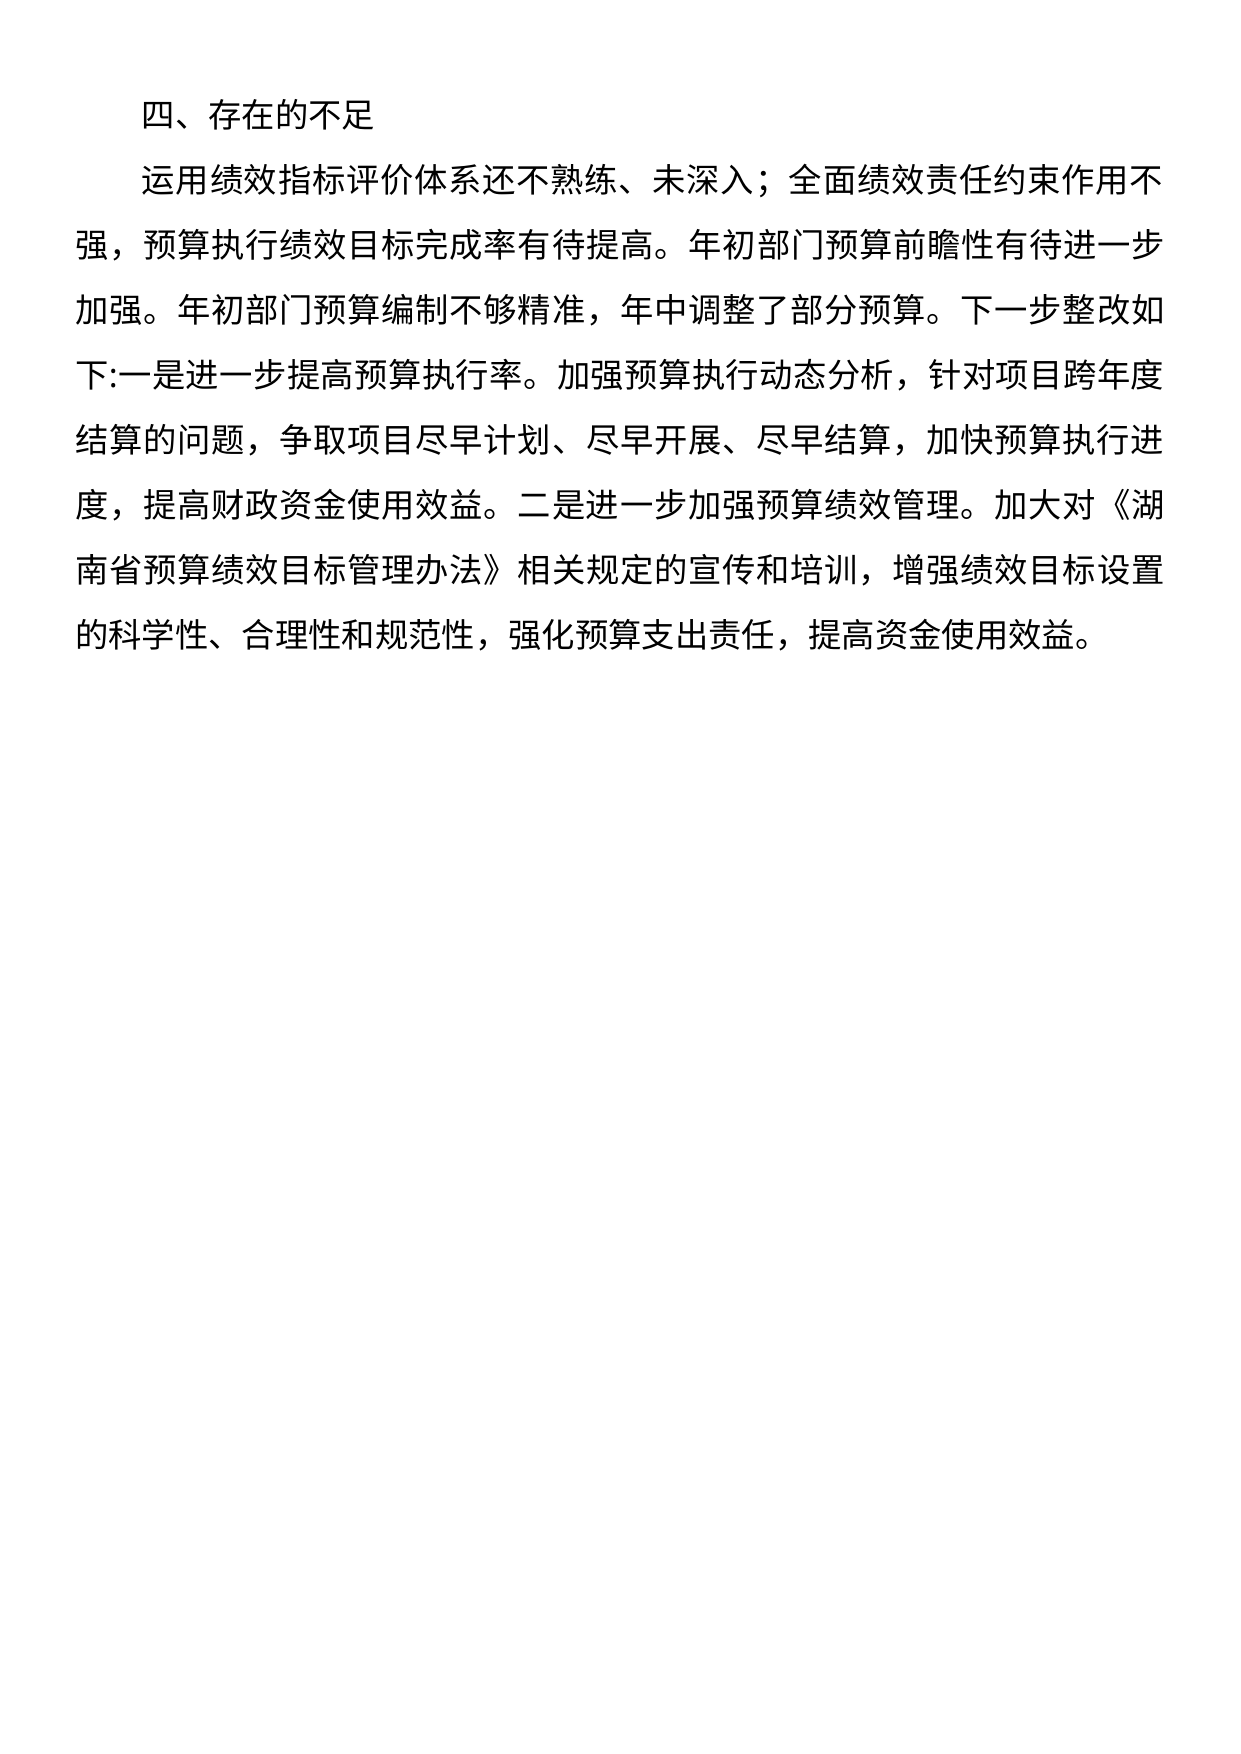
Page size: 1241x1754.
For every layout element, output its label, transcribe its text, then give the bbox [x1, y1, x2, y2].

text 四、存在的不足 [75, 81, 1165, 146]
text 运用绩效指标评价体系还不熟练、未深入；全面绩效责任约束作用不强，预算执行绩效目标完成率有待提高。年初部门预算前瞻性有待进一步加强。年初部门预算编制不够精准，年中调整了部分预算。下一步整改如下:一是进一步提高预算执行率。加强预算执行动态分析，针对项目跨年度结算的问题，争取项目尽早计划、尽早开展、尽早结算，加快预算执行进度，提高财政资金使用效益。二是进一步加强预算绩效管理。加大对《湖南省预算绩效目标管理办法》相关规定的宣传和培训，增强绩效目标设置的科学性、合理性和规范性，强化预算支出责任，提高资金使用效益。 [75, 146, 1165, 666]
